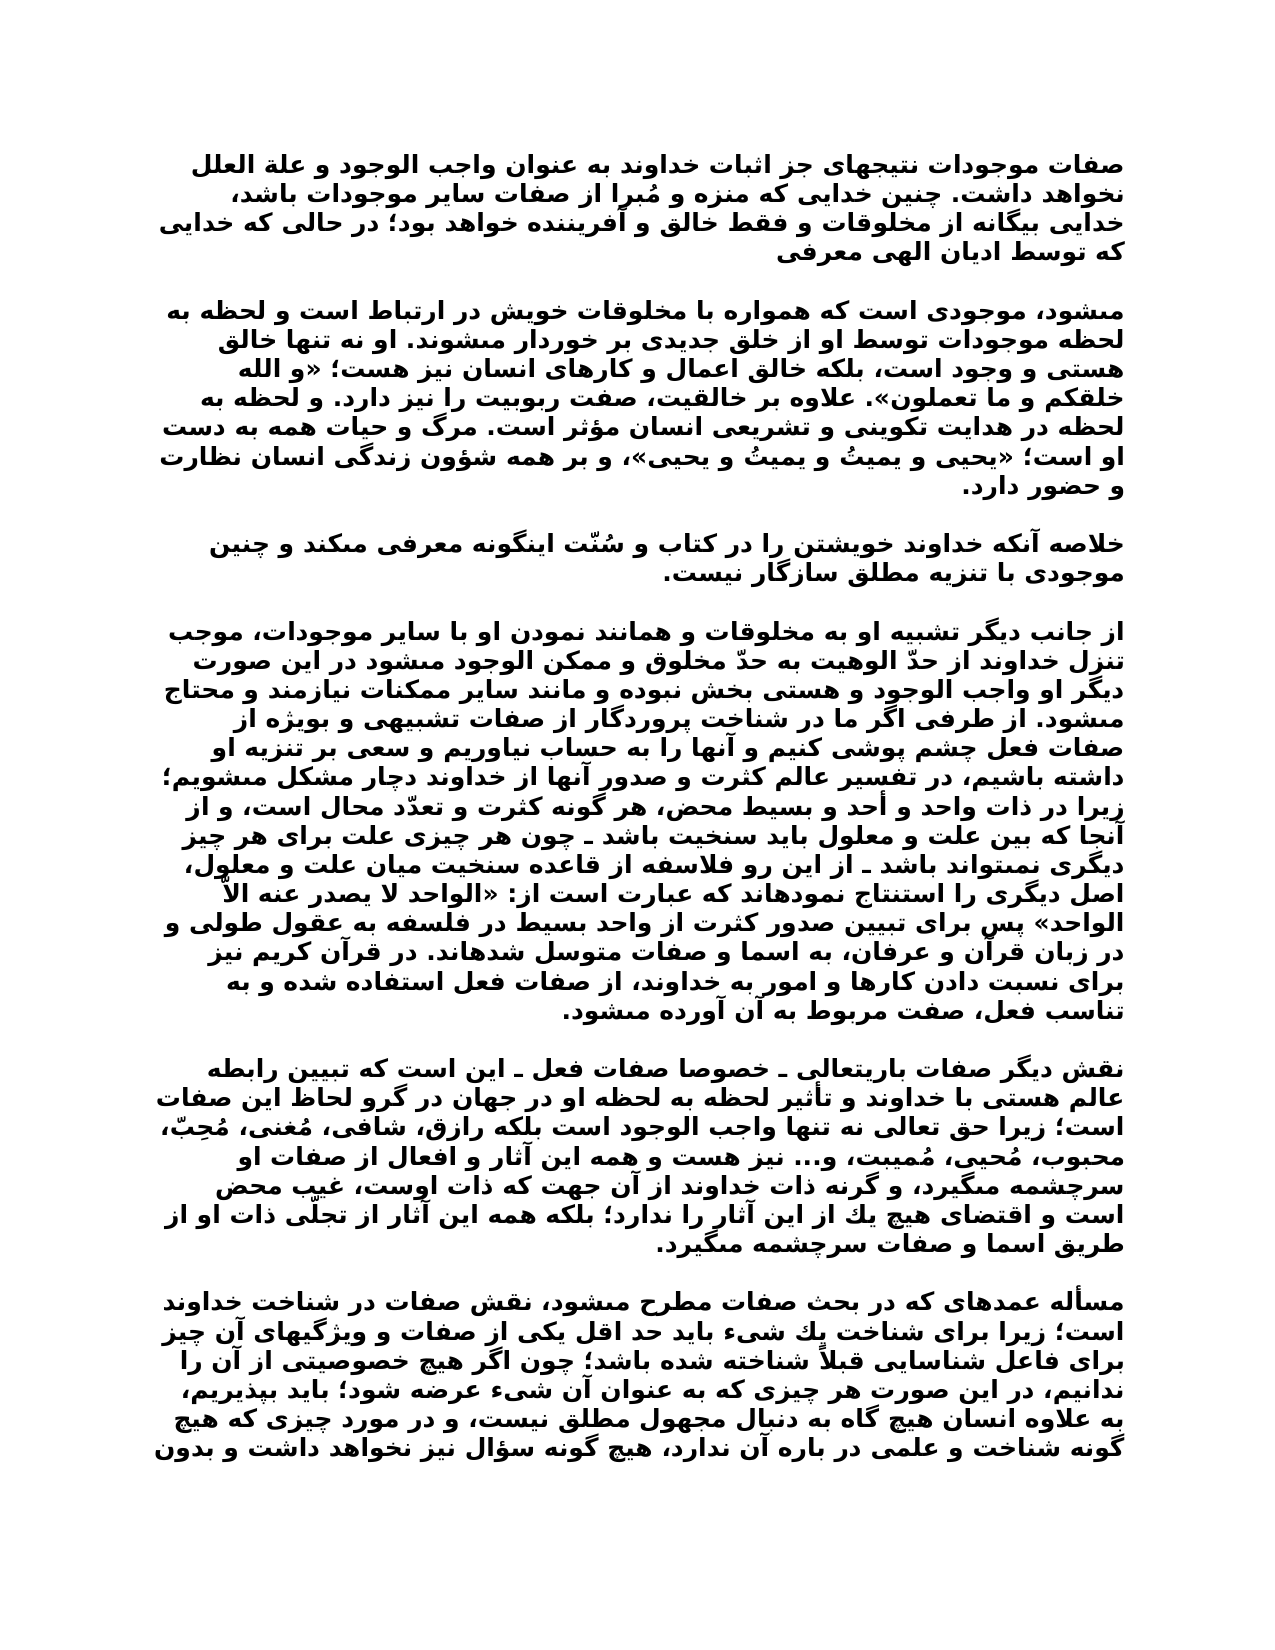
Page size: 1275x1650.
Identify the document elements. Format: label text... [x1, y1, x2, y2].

text مى‏شود، موجودى است كه همواره با مخلوقات خويش در ارتباط است و لحظه به لحظه موجودات توسط او از خلق جديدى بر خوردار مى‏شوند. او نه تنها خالق هستى و وجود است، بلكه خالق اعمال و كارهاى انسان نيز هست؛ «و الله خلقكم و ما تعملون». علاوه بر خالقيت، صفت ربوبيت را نيز دارد. و لحظه به لحظه در هدايت تكوينى و تشريعى انسان مؤثر است. مرگ و حيات همه به دست او است؛ «يحيى و يميتُ و يميتُ و يحيى»، و بر همه شؤون زندگى انسان نظارت و حضور دارد. [150, 296, 1125, 500]
text از جانب ديگر تشبيه او به مخلوقات و همانند نمودن او با ساير موجودات، موجب تنزل خداوند از حدّ الوهيت به حدّ مخلوق و ممكن الوجود مى‏شود در اين صورت ديگر او واجب الوجود و هستى بخش نبوده و مانند ساير ممكنات نيازمند و محتاج مى‏شود. از طرفى اگر ما در شناخت پروردگار از صفات تشبيهى و بويژه از صفات فعل چشم پوشى كنيم و آنها را به حساب نياوريم و سعى بر تنزيه او داشته باشيم، در تفسير عالم كثرت و صدور آنها از خداوند دچار مشكل مى‏شويم؛ زيرا در ذات واحد و أحد و بسيط محض، هر گونه كثرت و تعدّد محال است، و از آنجا كه بين علت و معلول بايد سنخيت باشد ـ چون هر چيزى علت براى هر چيز ديگرى نمى‏تواند باشد ـ از اين رو فلاسفه از قاعده سنخيت ميان علت و معلول، اصل ديگرى را استنتاج نموده‏اند كه عبارت است از: «الواحد لا يصدر عنه الاّ الواحد» پس براى تبيين صدور كثرت از واحد بسيط در فلسفه به عقول طولى و در زبان قرآن و عرفان، به اسما و صفات متوسل شده‏اند. در قرآن كريم نيز براى نسبت دادن كارها و امور به خداوند، از صفات فعل استفاده شده و به تناسب فعل، صفت مربوط به آن آورده مى‏شود. [150, 617, 1125, 1025]
text نقش ديگر صفات باريتعالى ـ خصوصا صفات فعل ـ اين است كه تبيين رابطه عالم هستى با خداوند و تأثير لحظه به لحظه او در جهان در گرو لحاظ اين صفات است؛ زيرا حق تعالى نه تنها واجب الوجود است بلكه رازق، شافى، مُغنى، مُحِبّ، محبوب، مُحيى، مُميبت، و... نيز هست و همه اين آثار و افعال از صفات او سرچشمه مى‏گيرد، و گرنه ذات خداوند از آن جهت كه ذات اوست، غيب محض است و اقتضاى هيچ يك از اين آثار را ندارد؛ بلكه همه اين آثار از تجلّى ذات او از طريق اسما و صفات سرچشمه مى‏گيرد. [150, 1054, 1125, 1258]
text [150, 150, 1125, 267]
text خلاصه آنكه خداوند خويشتن را در كتاب و سُنّت اينگونه معرفى مى‏كند و چنين موجودى با تنزيه مطلق سازگار نيست. [150, 529, 1125, 587]
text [150, 1287, 1125, 1462]
